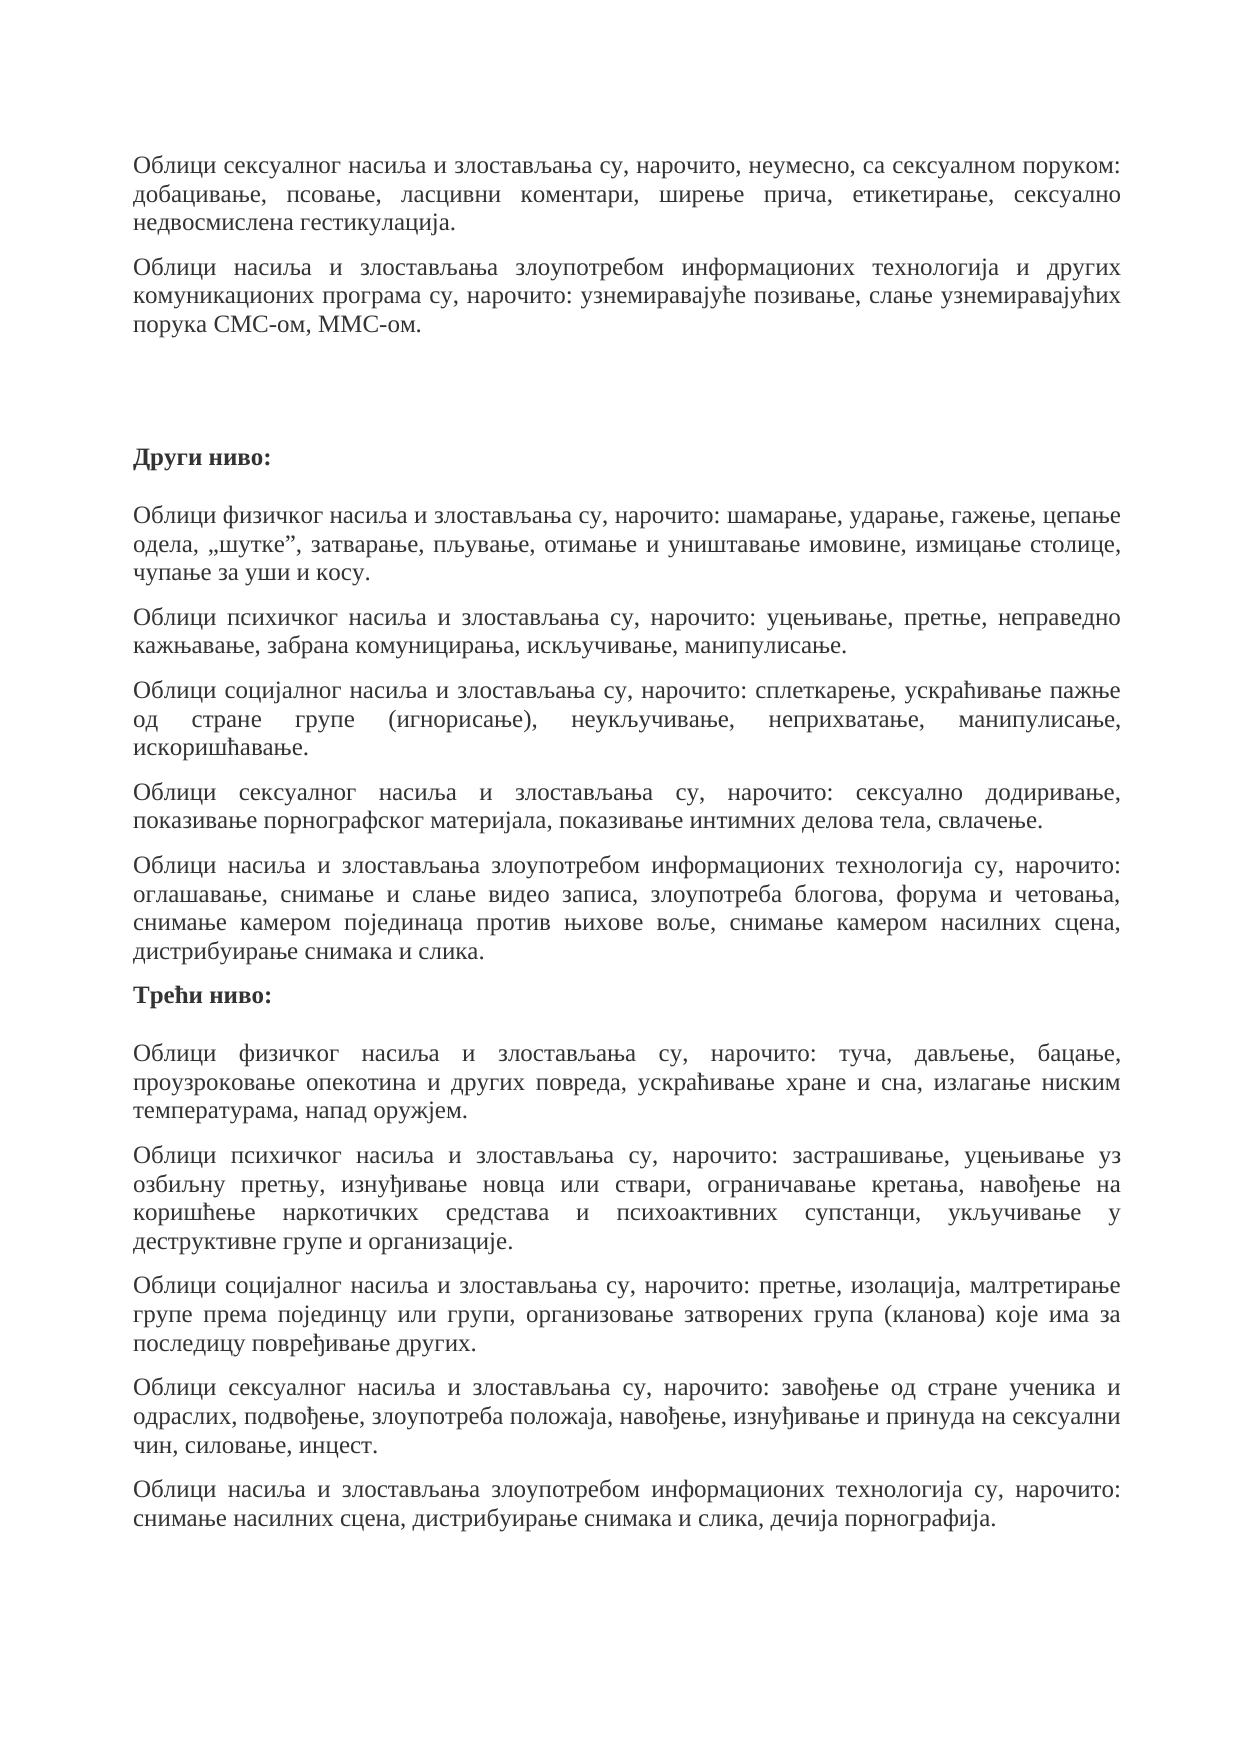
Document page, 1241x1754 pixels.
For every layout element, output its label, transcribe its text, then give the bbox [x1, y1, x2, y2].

text Облици насиља и злостављања злоупотребом информационих технологија су, нарочито: оглашавање, снимање и слање видео записа, злоупотреба блогова, форумa и четовања, снимање камером појединаца против њихове воље, снимање камером насилних сцена, дистрибуирање снимака и слика. [133, 850, 1122, 965]
text Облици социјалног насиља и злостављања су, нарочито: претње, изолација, малтретирање групе према појединцу или групи, организовање затворених група (кланова) које има за последицу повређивање других. [133, 1271, 1122, 1357]
text Облици сексуалног насиља и злостављања су, нарочито, неумесно, са сексуалном поруком: добацивање, псовање, ласцивни коментари, ширење прича, етикетирање, сексуално недвосмислена гестикулација. [133, 150, 1122, 236]
text Облици насиља и злостављања злоупотребом информационих технологија и других комуникационих програма су, нарочито: узнемиравајуће позивање, слање узнемиравајућих порука СМС-ом, ММС-ом. [133, 252, 1122, 338]
text Облици физичког насиља и злостављања су, нарочито: туча, дављење, бацање, проузроковање опекотина и других повреда, ускраћивање хране и сна, излагање ниским температурама, напад оружјем. [133, 1038, 1122, 1124]
text Облици социјалног насиља и злостављања су, нарочито: сплеткарење, ускраћивање пажње од стране групе (игнорисање), неукључивање, неприхватање, манипулисање, искоришћавање. [133, 675, 1122, 761]
text Други ниво: [133, 442, 1122, 471]
text Облици психичког насиља и злостављања су, нарочито: застрашивање, уцењивање уз озбиљну претњу, изнуђивање новца или ствари, ограничавање кретања, навођење на коришћење наркотичких средстава и психоактивних супстанци, укључивање у деструктивне групе и организације. [133, 1140, 1122, 1255]
text Трећи ниво: [133, 981, 1122, 1009]
text Облици психичког насиља и злостављања су, нарочито: уцењивање, претње, неправедно кажњавање, забрана комуницирања, искључивање, манипулисање. [133, 602, 1122, 659]
text Облици сексуалног насиља и злостављања су, нарочито: сексуално додиривање, показивање порнографског материјала, показивање интимних делова тела, свлачење. [133, 777, 1122, 834]
text Облици сексуалног насиља и злостављања су, нарочито: завођење од стране ученика и одраслих, подвођење, злоупотреба положаја, навођење, изнуђивање и принуда на сексуални чин, силовање, инцест. [133, 1372, 1122, 1459]
text Облици физичког насиља и злостављања су, нарочито: шамарање, ударање, гажење, цепање одела, „шутке”, затварање, пљување, отимање и уништавање имовине, измицање столице, чупање за уши и косу. [133, 500, 1122, 586]
text Облици насиља и злостављања злоупотрeбом информационих технологија су, нарочито: снимање насилних сцена, дистрибуирање снимака и слика, дечија порнографија. [133, 1474, 1122, 1532]
